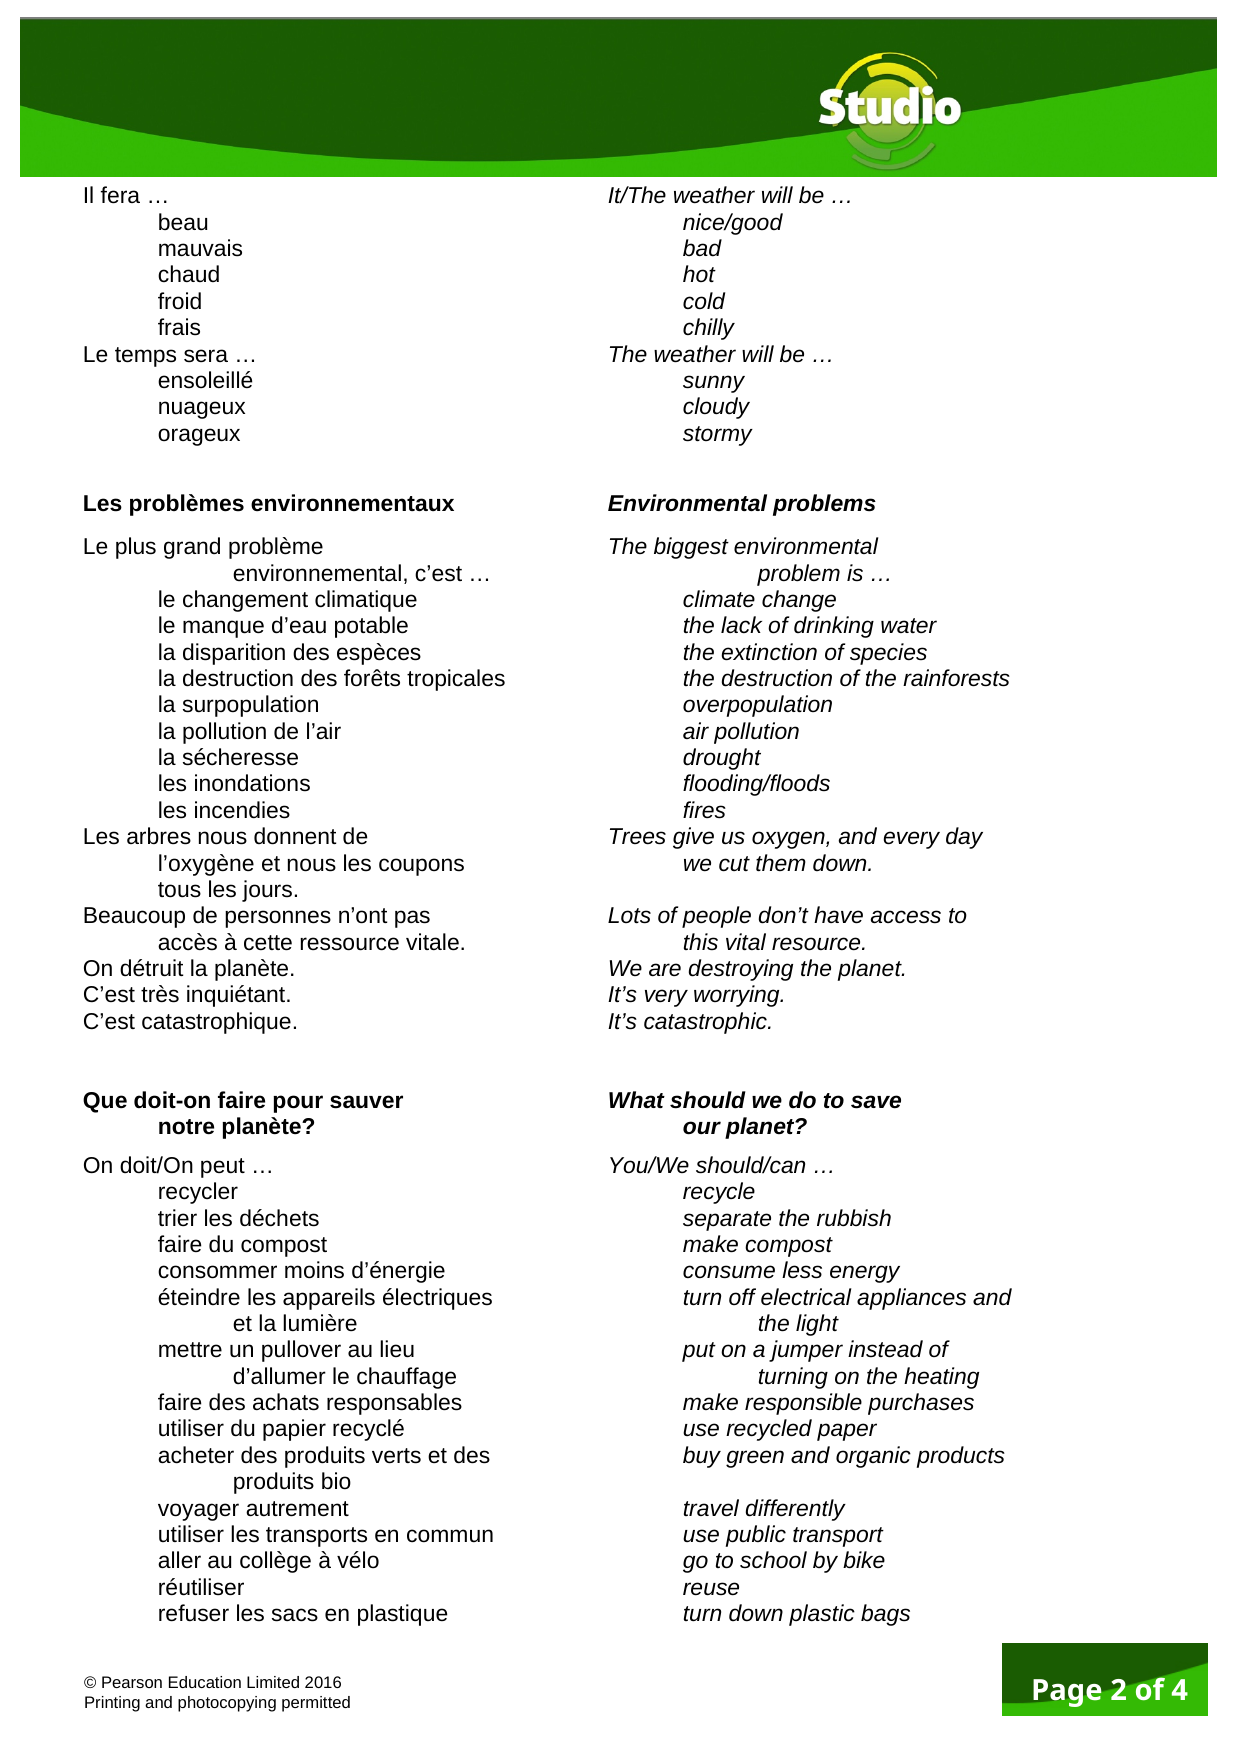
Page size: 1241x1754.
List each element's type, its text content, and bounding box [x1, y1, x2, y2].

text accès à cette ressource vitale. this vital resource. [83, 928, 1157, 955]
text réutiliser reuse [83, 1573, 1157, 1600]
text la surpopulation overpopulation [83, 691, 1157, 718]
text Les arbres nous donnent de Trees give us oxygen, and every day [83, 823, 1157, 849]
text éteindre les appareils électriques turn off electrical appliances and [83, 1284, 1157, 1310]
text Il fera … It/The weather will be … [83, 177, 1157, 209]
text frais chilly [83, 314, 1157, 341]
text mettre un pullover au lieu put on a jumper instead of [83, 1336, 1157, 1363]
text le changement climatique climate change [83, 586, 1157, 612]
text refuser les sacs en plastique turn down plastic bags [83, 1600, 1157, 1626]
text la sécheresse drought [83, 744, 1157, 770]
text On doit/On peut … You/We should/can … [83, 1152, 1157, 1178]
text tous les jours. [83, 876, 1157, 902]
text On détruit la planète. We are destroying the planet. [83, 955, 1157, 981]
text Les problèmes environnementaux Environmental problems [83, 490, 1157, 516]
text Beaucoup de personnes n’ont pas Lots of people don’t have access to [83, 902, 1157, 928]
text recycler recycle [83, 1178, 1157, 1204]
text C’est très inquiétant. It’s very worrying. [83, 981, 1157, 1008]
text chaud hot [83, 261, 1157, 288]
text utiliser les transports en commun use public transport [83, 1521, 1157, 1547]
text produits bio [83, 1468, 1157, 1494]
text beau nice/good [83, 209, 1157, 235]
text mauvais bad [83, 235, 1157, 261]
text acheter des produits verts et des buy green and organic products [83, 1442, 1157, 1468]
text voyager autrement travel differently [83, 1494, 1157, 1521]
text faire des achats responsables make responsible purchases [83, 1389, 1157, 1415]
text Le plus grand problème The biggest environmental [83, 533, 1157, 559]
text consommer moins d’énergie consume less energy [83, 1257, 1157, 1284]
text Que doit-on faire pour sauver What should we do to save [83, 1087, 1157, 1113]
text C’est catastrophique. It’s catastrophic. [83, 1008, 1157, 1034]
text d’allumer le chauffage turning on the heating [83, 1363, 1157, 1389]
text la destruction des forêts tropicales the destruction of the rainforests [83, 665, 1157, 691]
picture [20, 17, 1216, 177]
text froid cold [83, 288, 1157, 314]
text Le temps sera … The weather will be … [83, 341, 1157, 367]
text environnemental, c’est … problem is … [83, 559, 1157, 586]
text notre planète? our planet? [83, 1113, 1157, 1139]
text les incendies fires [83, 797, 1157, 823]
picture [1002, 1643, 1208, 1716]
text orageux stormy [83, 419, 1157, 446]
text la pollution de l’air air pollution [83, 718, 1157, 744]
text l’oxygène et nous les coupons we cut them down. [83, 849, 1157, 876]
text utiliser du papier recyclé use recycled paper [83, 1415, 1157, 1442]
text ensoleillé sunny [83, 367, 1157, 393]
text le manque d’eau potable the lack of drinking water [83, 612, 1157, 639]
text la disparition des espèces the extinction of species [83, 639, 1157, 665]
text aller au collège à vélo go to school by bike [83, 1547, 1157, 1573]
text trier les déchets separate the rubbish [83, 1204, 1157, 1231]
text nuageux cloudy [83, 393, 1157, 419]
text et la lumière the light [83, 1310, 1157, 1336]
text les inondations flooding/floods [83, 770, 1157, 797]
text faire du compost make compost [83, 1231, 1157, 1257]
